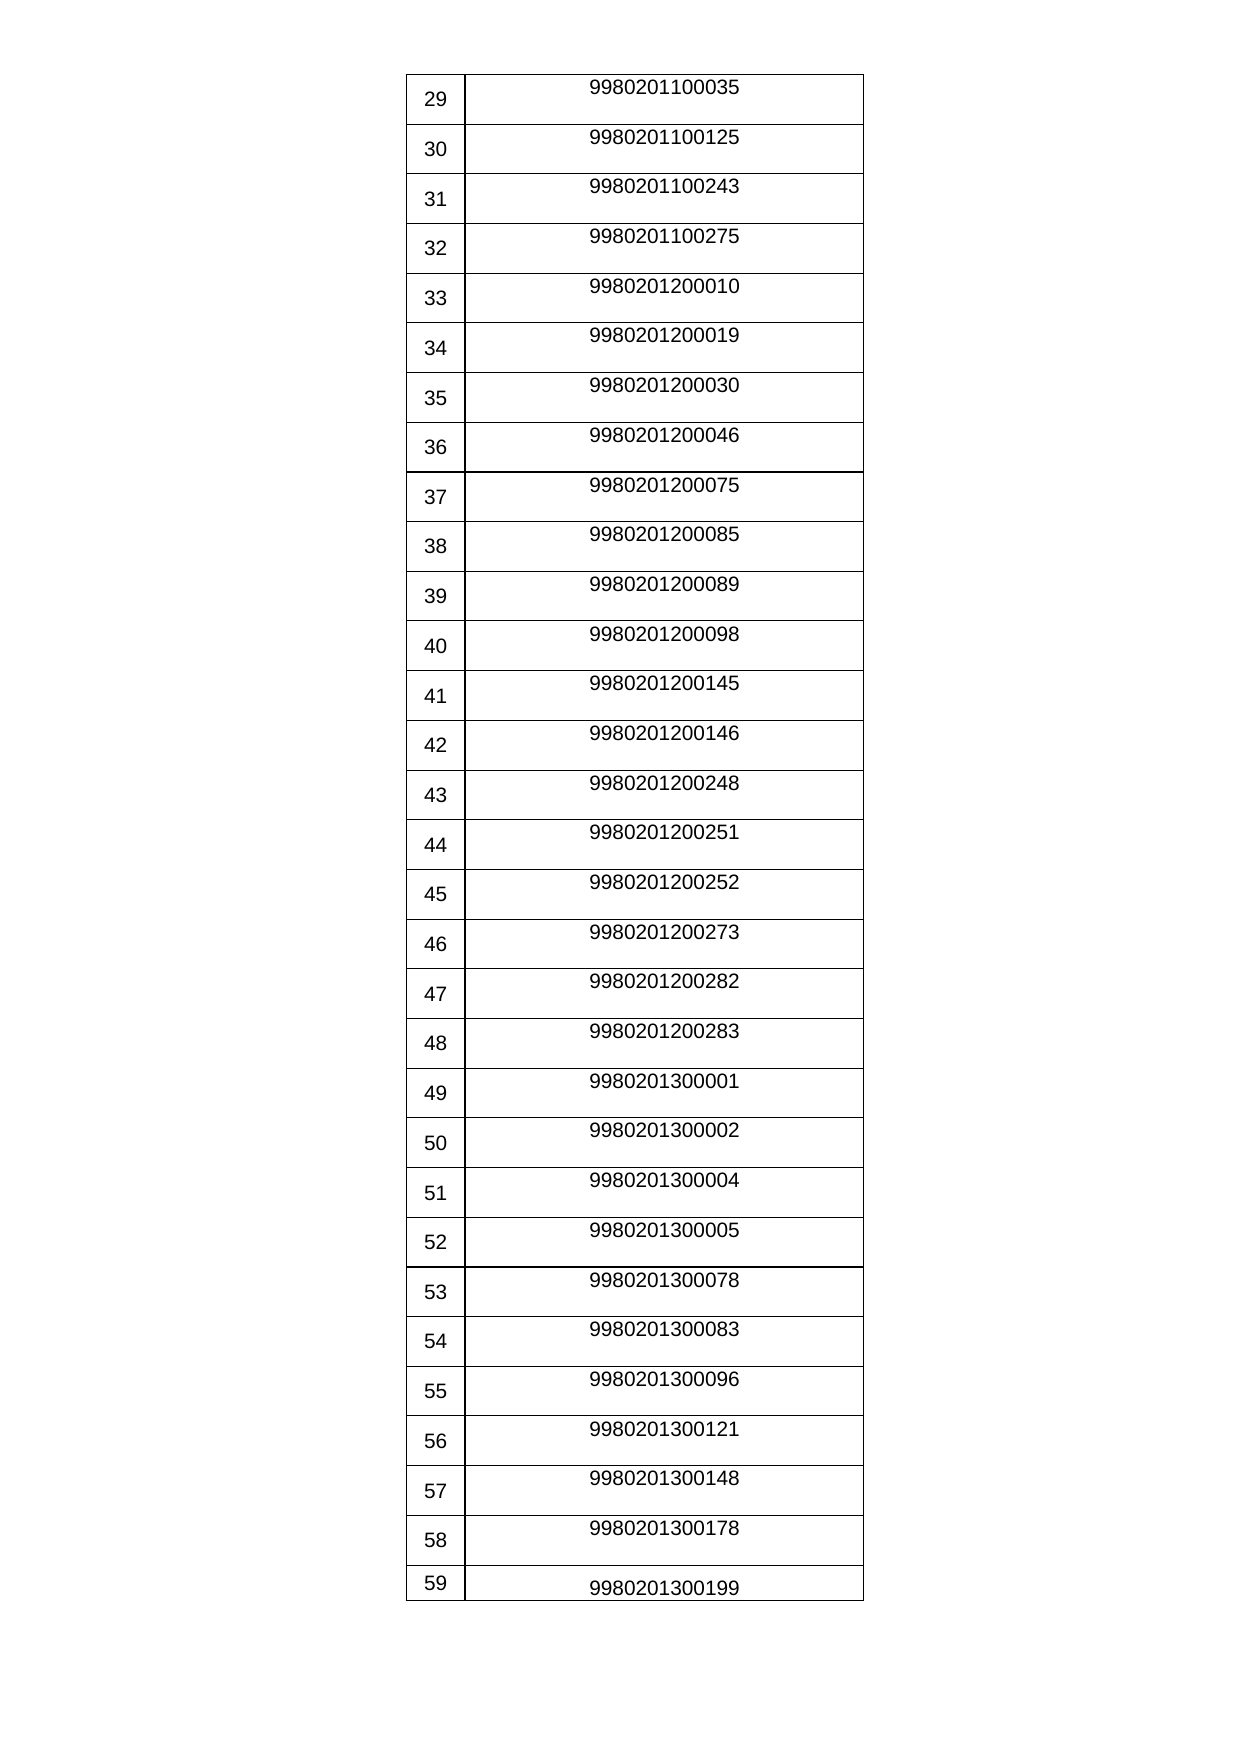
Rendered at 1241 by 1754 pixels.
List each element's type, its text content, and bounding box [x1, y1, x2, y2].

table_cell 33 [407, 274, 464, 322]
table_cell 32 [407, 224, 464, 273]
table_cell 9980201100275 [466, 224, 863, 273]
table_cell 54 [407, 1317, 464, 1366]
table_cell 9980201300096 [466, 1367, 863, 1415]
table_cell 9980201200273 [466, 920, 863, 968]
table_cell 46 [407, 920, 464, 968]
table_cell 9980201300121 [466, 1416, 863, 1465]
table_cell 9980201200075 [466, 473, 863, 521]
table_cell 59 [407, 1566, 464, 1600]
table_cell 9980201200019 [466, 323, 863, 372]
table_cell 9980201300178 [466, 1516, 863, 1564]
table_cell 39 [407, 572, 464, 620]
table_cell 31 [407, 174, 464, 223]
table_cell 37 [407, 473, 464, 521]
table_cell 44 [407, 820, 464, 869]
table_cell 9980201200145 [466, 671, 863, 720]
table_cell 9980201200282 [466, 969, 863, 1018]
table_cell 9980201100035 [466, 75, 863, 123]
table_cell 9980201300199 [466, 1566, 863, 1600]
table_cell 43 [407, 771, 464, 819]
table_cell 9980201100125 [466, 125, 863, 173]
table_cell 48 [407, 1019, 464, 1068]
table_cell 52 [407, 1218, 464, 1266]
table_cell 29 [407, 75, 464, 123]
table_cell 30 [407, 125, 464, 173]
table_cell 9980201200010 [466, 274, 863, 322]
table_cell 9980201200030 [466, 373, 863, 422]
table_cell 9980201300004 [466, 1168, 863, 1217]
table_cell 9980201300148 [466, 1466, 863, 1515]
table_cell 34 [407, 323, 464, 372]
table_cell 38 [407, 522, 464, 571]
table_cell 9980201300005 [466, 1218, 863, 1266]
table_cell 49 [407, 1069, 464, 1117]
table_cell 55 [407, 1367, 464, 1415]
table_cell 9980201200283 [466, 1019, 863, 1068]
table_cell 9980201200146 [466, 721, 863, 769]
table_cell 36 [407, 423, 464, 471]
table_cell 58 [407, 1516, 464, 1564]
table_cell 53 [407, 1268, 464, 1316]
table_cell 9980201200098 [466, 621, 863, 670]
table_cell 9980201200252 [466, 870, 863, 918]
table_cell 41 [407, 671, 464, 720]
table_cell 9980201200085 [466, 522, 863, 571]
table_cell 51 [407, 1168, 464, 1217]
table_cell 45 [407, 870, 464, 918]
table_cell 35 [407, 373, 464, 422]
table_cell 42 [407, 721, 464, 769]
table_cell 9980201200248 [466, 771, 863, 819]
table_cell 9980201200046 [466, 423, 863, 471]
table_cell 9980201200251 [466, 820, 863, 869]
table_cell 57 [407, 1466, 464, 1515]
table_cell 40 [407, 621, 464, 670]
table_cell 47 [407, 969, 464, 1018]
table_cell 9980201100243 [466, 174, 863, 223]
table_cell 50 [407, 1118, 464, 1167]
table_cell 9980201300083 [466, 1317, 863, 1366]
table_cell 9980201300002 [466, 1118, 863, 1167]
table_cell 9980201300078 [466, 1268, 863, 1316]
table_cell 9980201300001 [466, 1069, 863, 1117]
table_cell 56 [407, 1416, 464, 1465]
table_cell 9980201200089 [466, 572, 863, 620]
